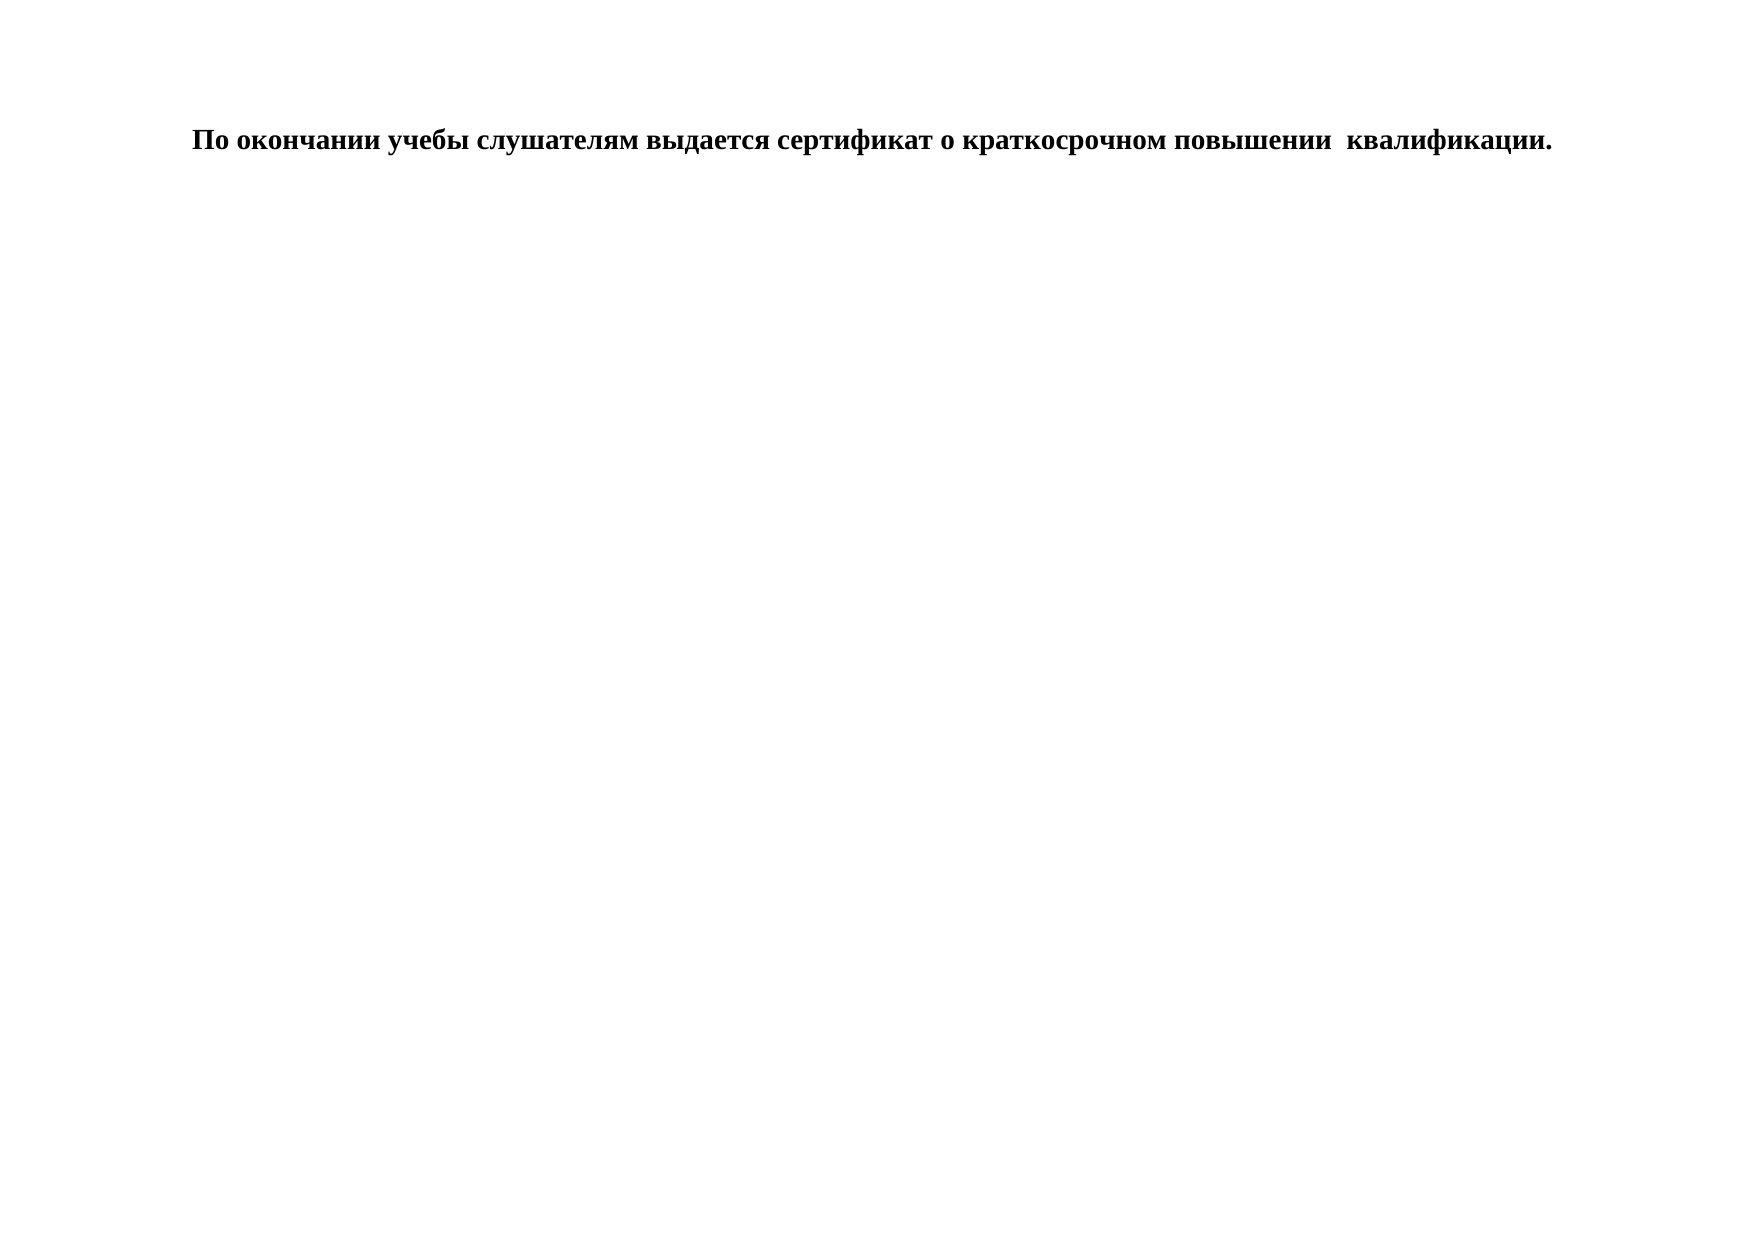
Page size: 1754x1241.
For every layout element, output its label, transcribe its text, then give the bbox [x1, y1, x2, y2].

text По окончании учебы слушателям выдается сертификат о краткосрочном повышении квалификации. [118, 122, 1636, 156]
